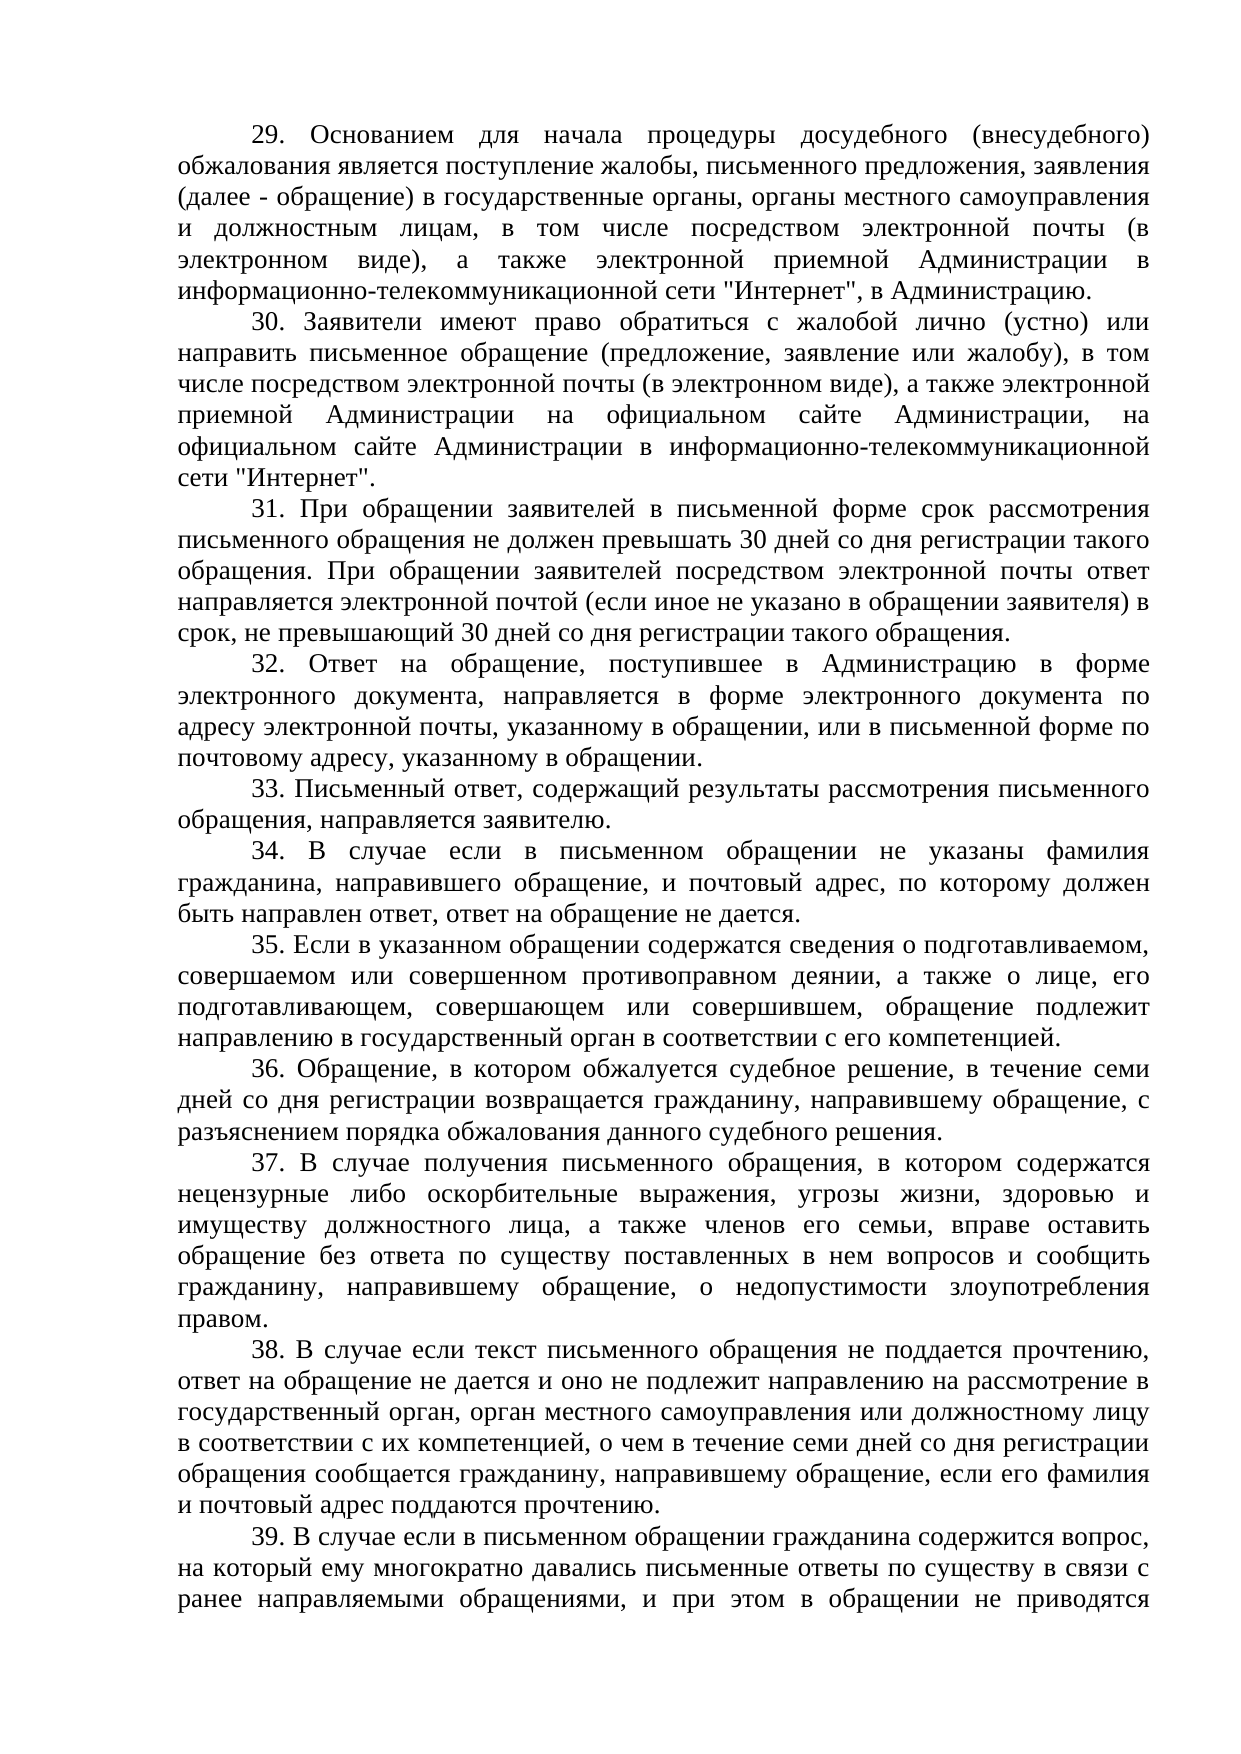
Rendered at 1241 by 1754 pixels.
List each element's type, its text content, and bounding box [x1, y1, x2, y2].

text 30. Заявители имеют право обратиться с жалобой лично (устно) или направить письменное обращение (предложение, заявление или жалобу), в том числе посредством электронной почты (в электронном виде), а также электронной приемной Администрации на официальном сайте Администрации, на официальном сайте Администрации в информационно-телекоммуникационной сети "Интернет". [177, 305, 1152, 492]
text 35. Если в указанном обращении содержатся сведения о подготавливаемом, совершаемом или совершенном противоправном деянии, а также о лице, его подготавливающем, совершающем или совершившем, обращение подлежит направлению в государственный орган в соответствии с его компетенцией. [177, 928, 1152, 1052]
text 34. В случае если в письменном обращении не указаны фамилия гражданина, направившего обращение, и почтовый адрес, по которому должен быть направлен ответ, ответ на обращение не дается. [177, 834, 1152, 928]
text 37. В случае получения письменного обращения, в котором содержатся нецензурные либо оскорбительные выражения, угрозы жизни, здоровью и имуществу должностного лица, а также членов его семьи, вправе оставить обращение без ответа по существу поставленных в нем вопросов и сообщить гражданину, направившему обращение, о недопустимости злоупотребления правом. [177, 1146, 1152, 1333]
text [177, 1520, 1152, 1613]
text 36. Обращение, в котором обжалуется судебное решение, в течение семи дней со дня регистрации возвращается гражданину, направившему обращение, с разъяснением порядка обжалования данного судебного решения. [177, 1052, 1152, 1146]
text 29. Основанием для начала процедуры досудебного (внесудебного) обжалования является поступление жалобы, письменного предложения, заявления (далее - обращение) в государственные органы, органы местного самоуправления и должностным лицам, в том числе посредством электронной почты (в электронном виде), а также электронной приемной Администрации в информационно-телекоммуникационной сети "Интернет", в Администрацию. [177, 118, 1152, 305]
text 33. Письменный ответ, содержащий результаты рассмотрения письменного обращения, направляется заявителю. [177, 772, 1152, 834]
text 31. При обращении заявителей в письменной форме срок рассмотрения письменного обращения не должен превышать 30 дней со дня регистрации такого обращения. При обращении заявителей посредством электронной почты ответ направляется электронной почтой (если иное не указано в обращении заявителя) в срок, не превышающий 30 дней со дня регистрации такого обращения. [177, 492, 1152, 648]
text 38. В случае если текст письменного обращения не поддается прочтению, ответ на обращение не дается и оно не подлежит направлению на рассмотрение в государственный орган, орган местного самоуправления или должностному лицу в соответствии с их компетенцией, о чем в течение семи дней со дня регистрации обращения сообщается гражданину, направившему обращение, если его фамилия и почтовый адрес поддаются прочтению. [177, 1333, 1152, 1520]
text 32. Ответ на обращение, поступившее в Администрацию в форме электронного документа, направляется в форме электронного документа по адресу электронной почты, указанному в обращении, или в письменной форме по почтовому адресу, указанному в обращении. [177, 648, 1152, 772]
